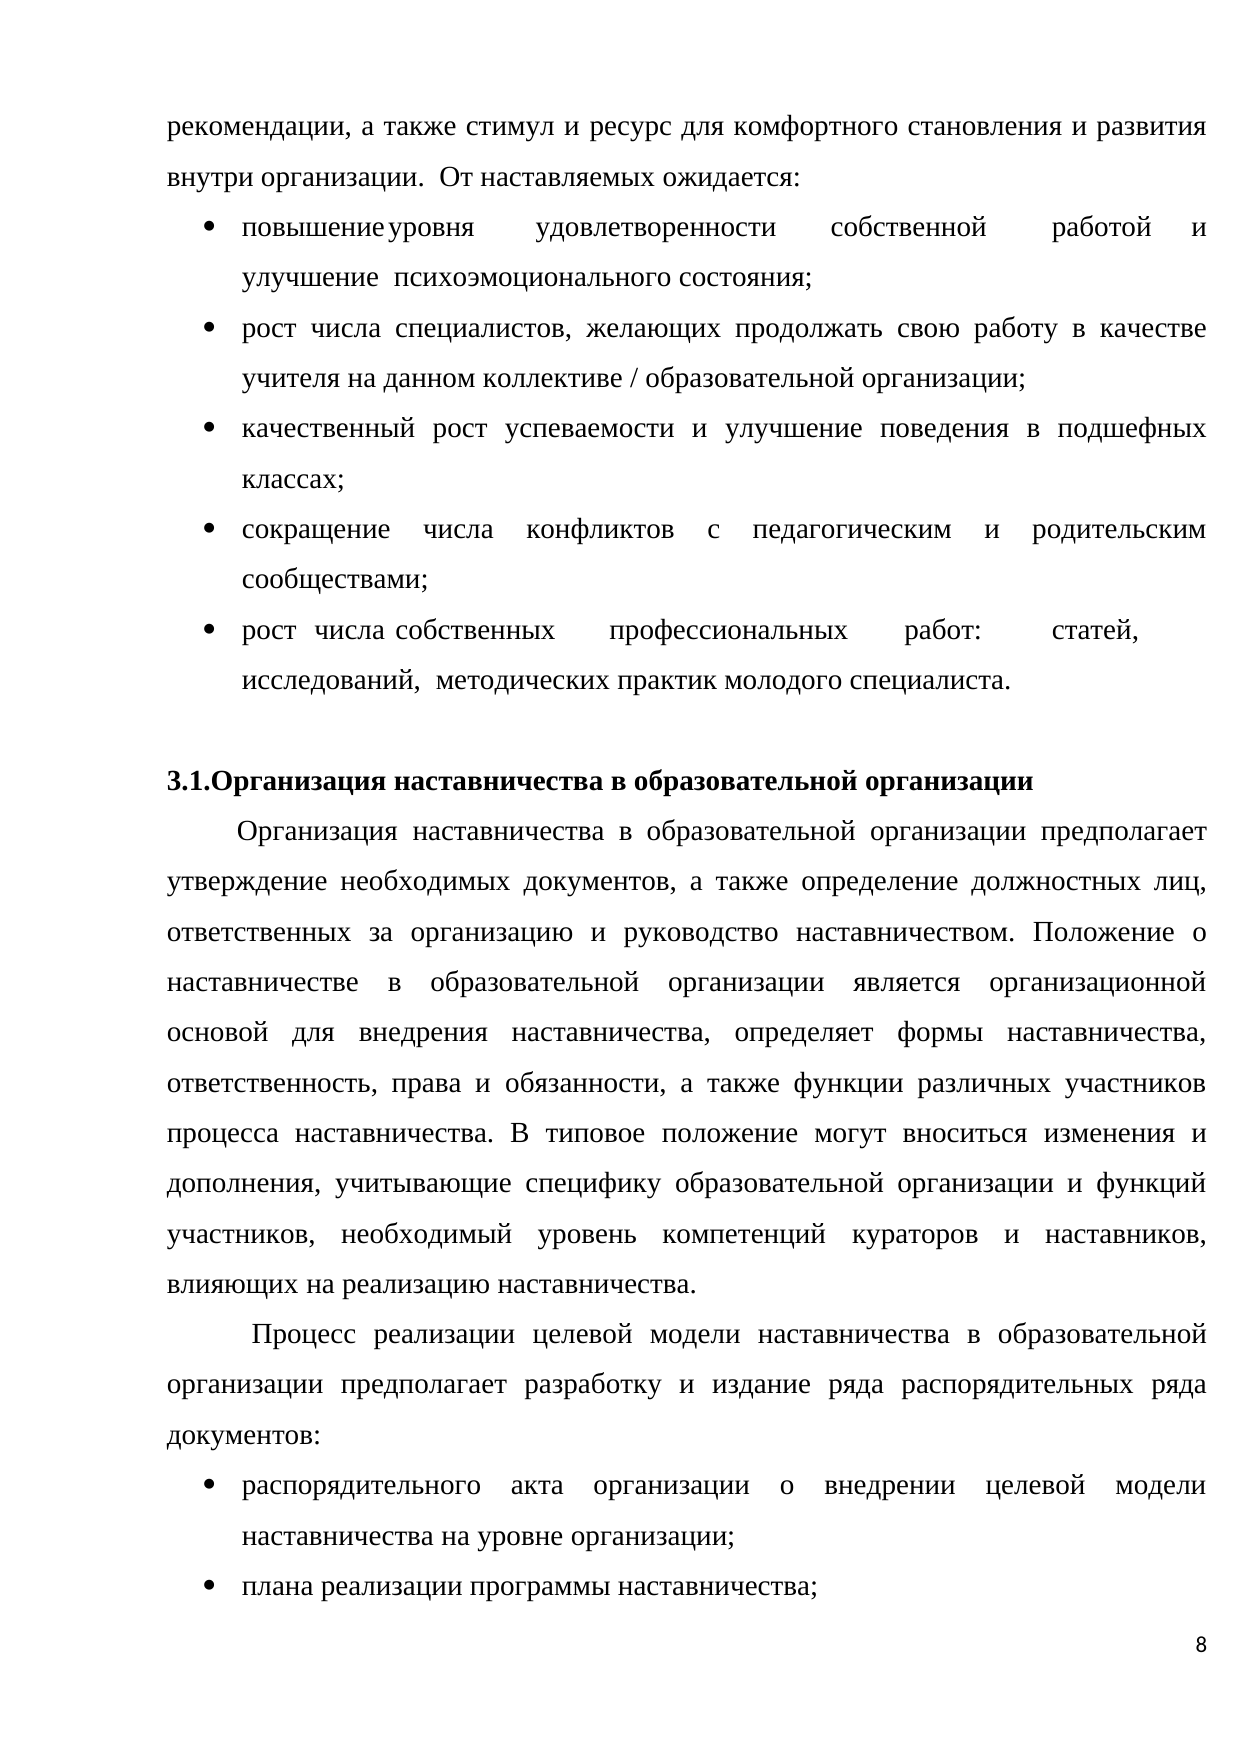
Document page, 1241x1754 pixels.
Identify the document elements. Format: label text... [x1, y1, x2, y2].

list рост числа специалистов, желающих продолжать свою работу в качестве учителя на данном коллективе / образовательной организации; [204, 310, 1207, 394]
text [167, 108, 1207, 192]
list распорядительного акта организации о внедрении целевой модели наставничества на уровне организации; [204, 1467, 1207, 1551]
list сокращение числа конфликтов с педагогическим и родительским сообществами; [204, 511, 1207, 595]
text 3.1.Организация наставничества в образовательной организации [167, 763, 1207, 796]
list плана реализации программы наставничества; [204, 1568, 1207, 1602]
list рост числа собственных профессиональных работ: статей, исследований, методических практик молодого специалиста. [204, 612, 1207, 696]
text Процесс реализации целевой модели наставничества в образовательной организации предполагает разработку и издание ряда распорядительных ряда документов: [167, 1316, 1207, 1451]
list качественный рост успеваемости и улучшение поведения в подшефных классах; [204, 410, 1207, 494]
text Организация наставничества в образовательной организации предполагает утверждение необходимых документов, а также определение должностных лиц, ответственных за организацию и руководство наставничеством. Положение о наставничестве в образовательной организации является организационной основой для внедрения наставничества, определяет формы наставничества, ответственность, права и обязанности, а также функции различных участников процесса наставничества. В типовое положение могут вноситься изменения и дополнения, учитывающие специфику образовательной организации и функций участников, необходимый уровень компетенций кураторов и наставников, влияющих на реализацию наставничества. [167, 813, 1207, 1299]
list повышение уровня удовлетворенности собственной работой и улучшение психоэмоционального состояния; [204, 209, 1207, 293]
